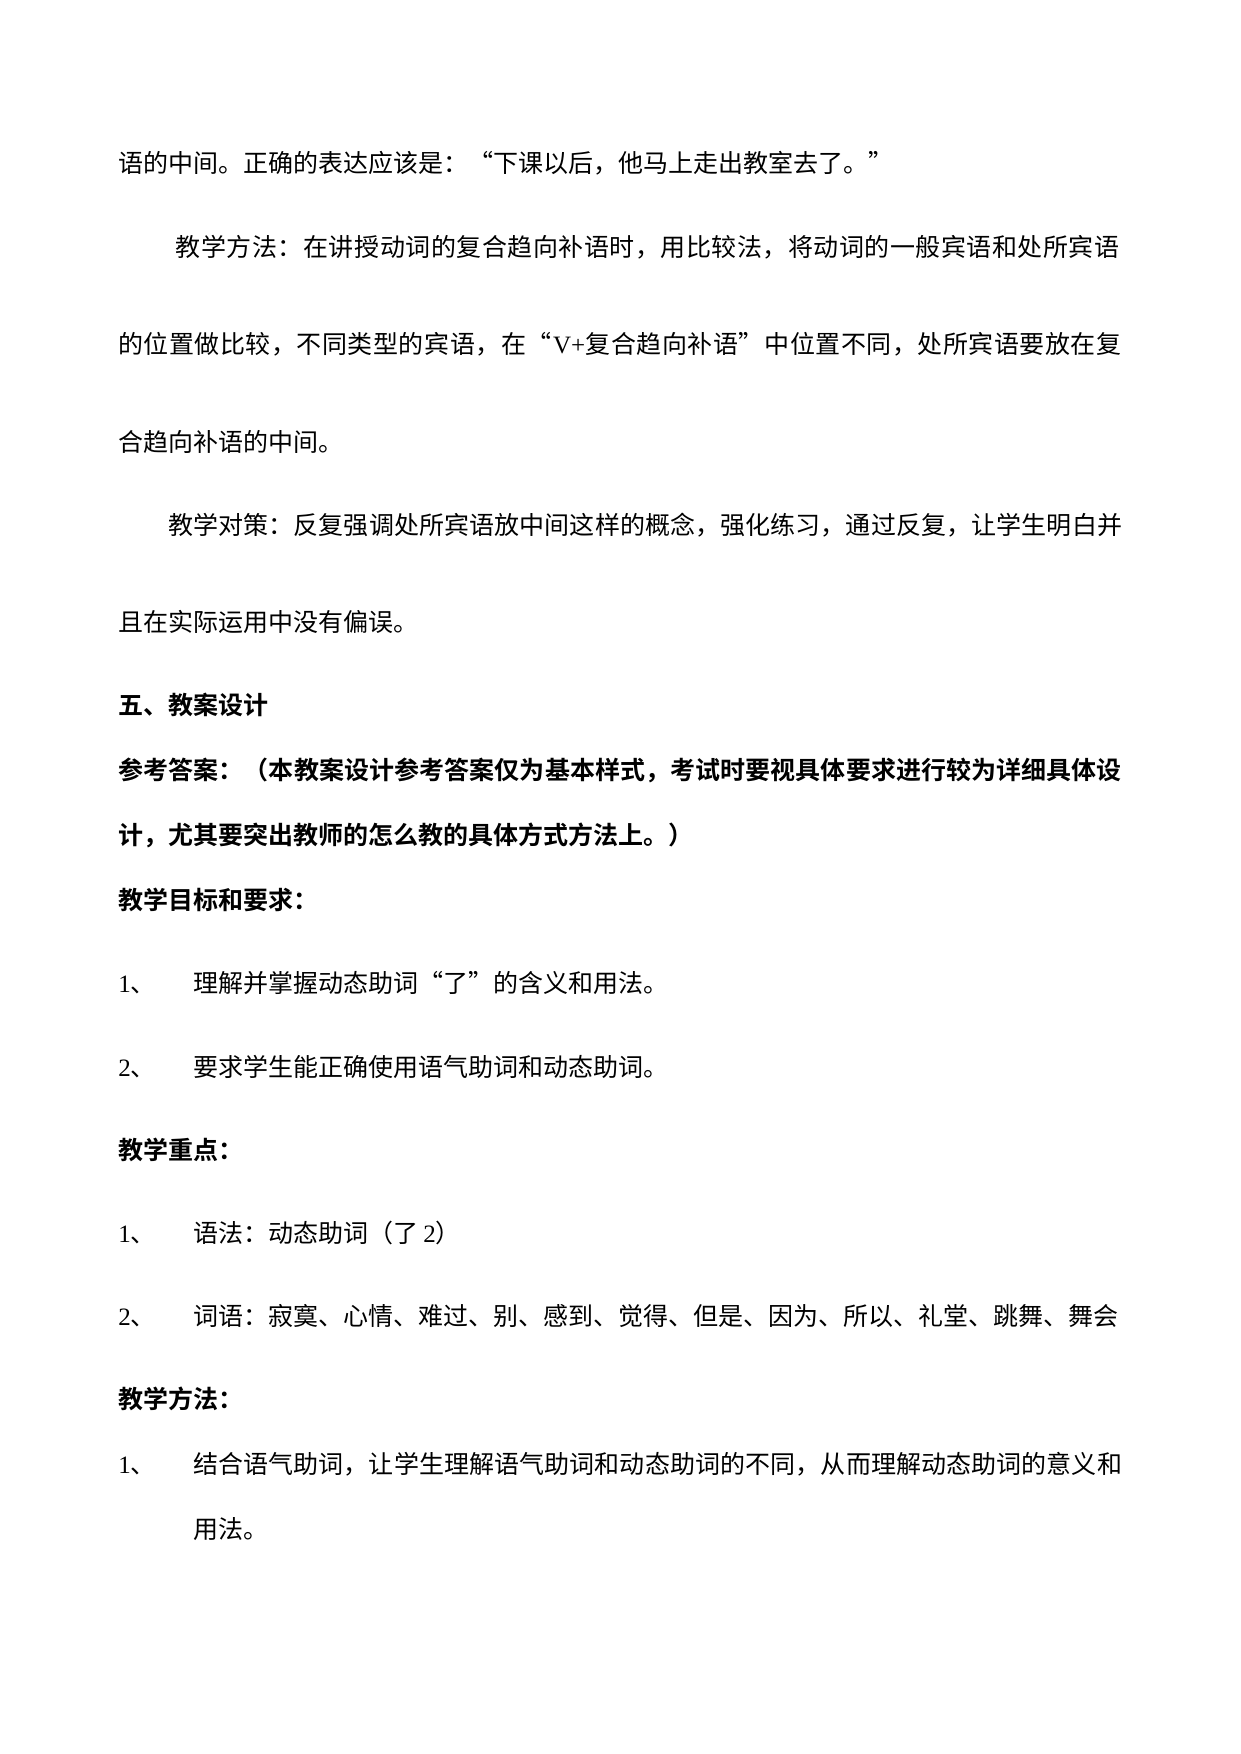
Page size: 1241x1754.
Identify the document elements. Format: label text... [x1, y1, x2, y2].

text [118, 129, 1122, 194]
text 教学目标和要求： [118, 866, 1122, 931]
text 教学重点： [118, 1116, 1122, 1181]
text 参考答案：（本教案设计参考答案仅为基本样式，考试时要视具体要求进行较为详细具体设计，尤其要突出教师的怎么教的具体方式方法上。） [118, 736, 1122, 866]
text 五、教案设计 [118, 671, 1122, 736]
list 词语：寂寞、心情、难过、别、感到、觉得、但是、因为、所以、礼堂、跳舞、舞会 [118, 1282, 1122, 1347]
list 结合语气助词，让学生理解语气助词和动态助词的不同，从而理解动态助词的意义和用法。 [118, 1430, 1122, 1560]
text 教学方法： [118, 1365, 1122, 1430]
list 语法：动态助词（了2） [118, 1199, 1122, 1264]
text 教学方法：在讲授动词的复合趋向补语时，用比较法，将动词的一般宾语和处所宾语的位置做比较，不同类型的宾语，在“V+复合趋向补语”中位置不同，处所宾语要放在复合趋向补语的中间。 [118, 213, 1122, 473]
list 要求学生能正确使用语气助词和动态助词。 [118, 1033, 1122, 1098]
list 理解并掌握动态助词“了”的含义和用法。 [118, 949, 1122, 1014]
text 教学对策：反复强调处所宾语放中间这样的概念，强化练习，通过反复，让学生明白并且在实际运用中没有偏误。 [118, 491, 1122, 653]
